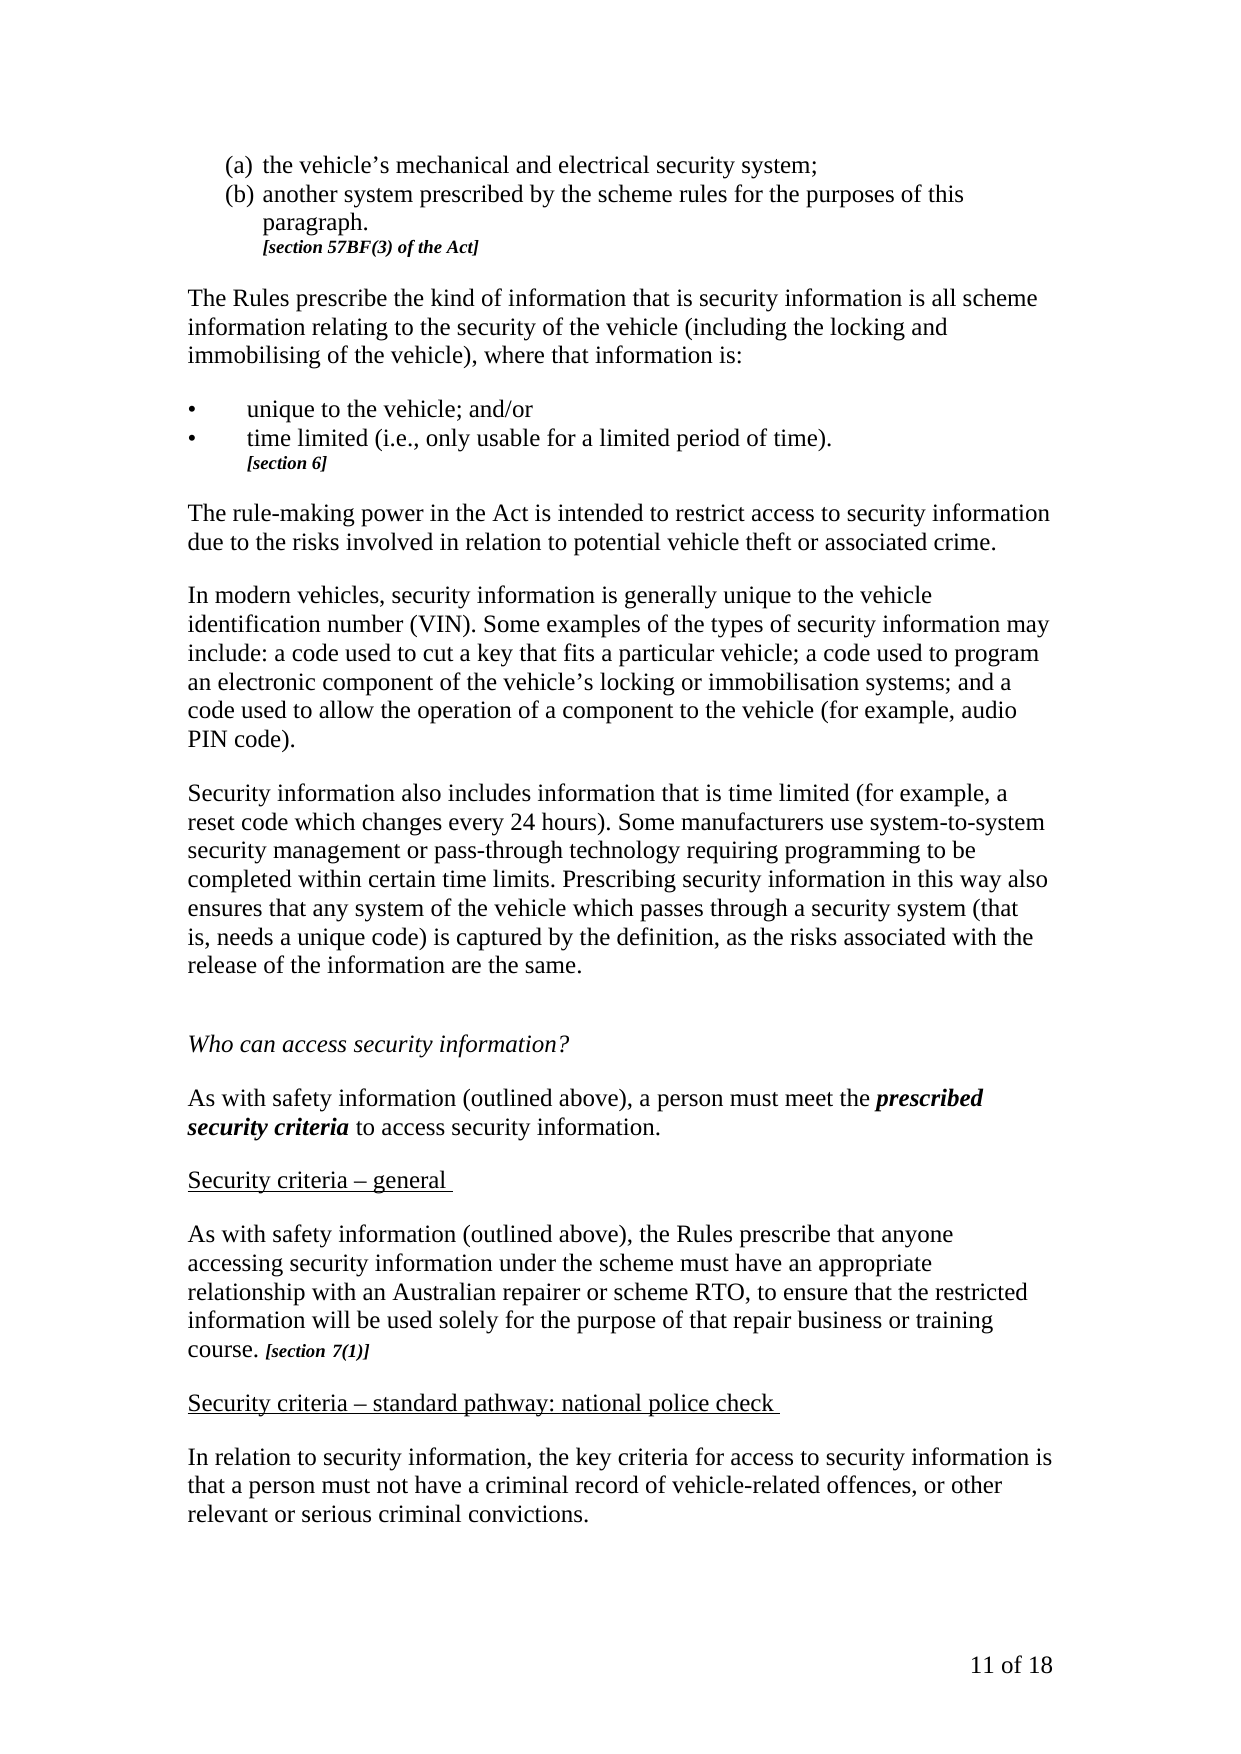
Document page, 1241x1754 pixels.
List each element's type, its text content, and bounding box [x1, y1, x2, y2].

text In relation to security information, the key criteria for access to security information is that a person must not have a criminal record of vehicle-related offences, or other relevant or serious criminal convictions. [187, 1442, 1053, 1528]
list another system prescribed by the scheme rules for the purposes of this paragraph. [225, 179, 1053, 236]
text unique to the vehicle; and/or [187, 394, 1053, 423]
text As with safety information (outlined above), the Rules prescribe that anyone accessing security information under the scheme must have an appropriate relationship with an Australian repairer or scheme RTO, to ensure that the restricted information will be used solely for the purpose of that repair business or training course. [section 7(1)] [187, 1219, 1043, 1363]
text As with safety information (outlined above), a person must meet the prescribed security criteria to access security information. [187, 1083, 1043, 1141]
text Who can access security information? [187, 1029, 1043, 1058]
text In modern vehicles, security information is generally unique to the vehicle identification number (VIN). Some examples of the types of security information may include: a code used to cut a key that fits a particular vehicle; a code used to program an electronic component of the vehicle’s locking or immobilisation systems; and a code used to allow the operation of a component to the vehicle (for example, audio PIN code). [187, 581, 1053, 753]
text time limited (i.e., only usable for a limited period of time). [187, 423, 1053, 452]
list the vehicle’s mechanical and electrical security system; [225, 150, 1053, 179]
list [section 57BF(3) of the Act] [262, 236, 1053, 258]
list [section 6] [247, 452, 1053, 473]
text Security criteria – standard pathway: national police check [187, 1388, 1043, 1417]
text Security criteria – general [187, 1166, 1043, 1194]
text The rule-making power in the Act is intended to restrict access to security information due to the risks involved in relation to potential vehicle theft or associated crime. [187, 498, 1053, 556]
text The Rules prescribe the kind of information that is security information is all scheme information relating to the security of the vehicle (including the locking and immobilising of the vehicle), where that information is: [187, 283, 1053, 369]
text Security information also includes information that is time limited (for example, a reset code which changes every 24 hours). Some manufacturers use system-to-system security management or pass-through technology requiring programming to be completed within certain time limits. Prescribing security information in this way also ensures that any system of the vehicle which passes through a security system (that is, needs a unique code) is captured by the definition, as the risks associated with the release of the information are the same. [187, 778, 1053, 979]
